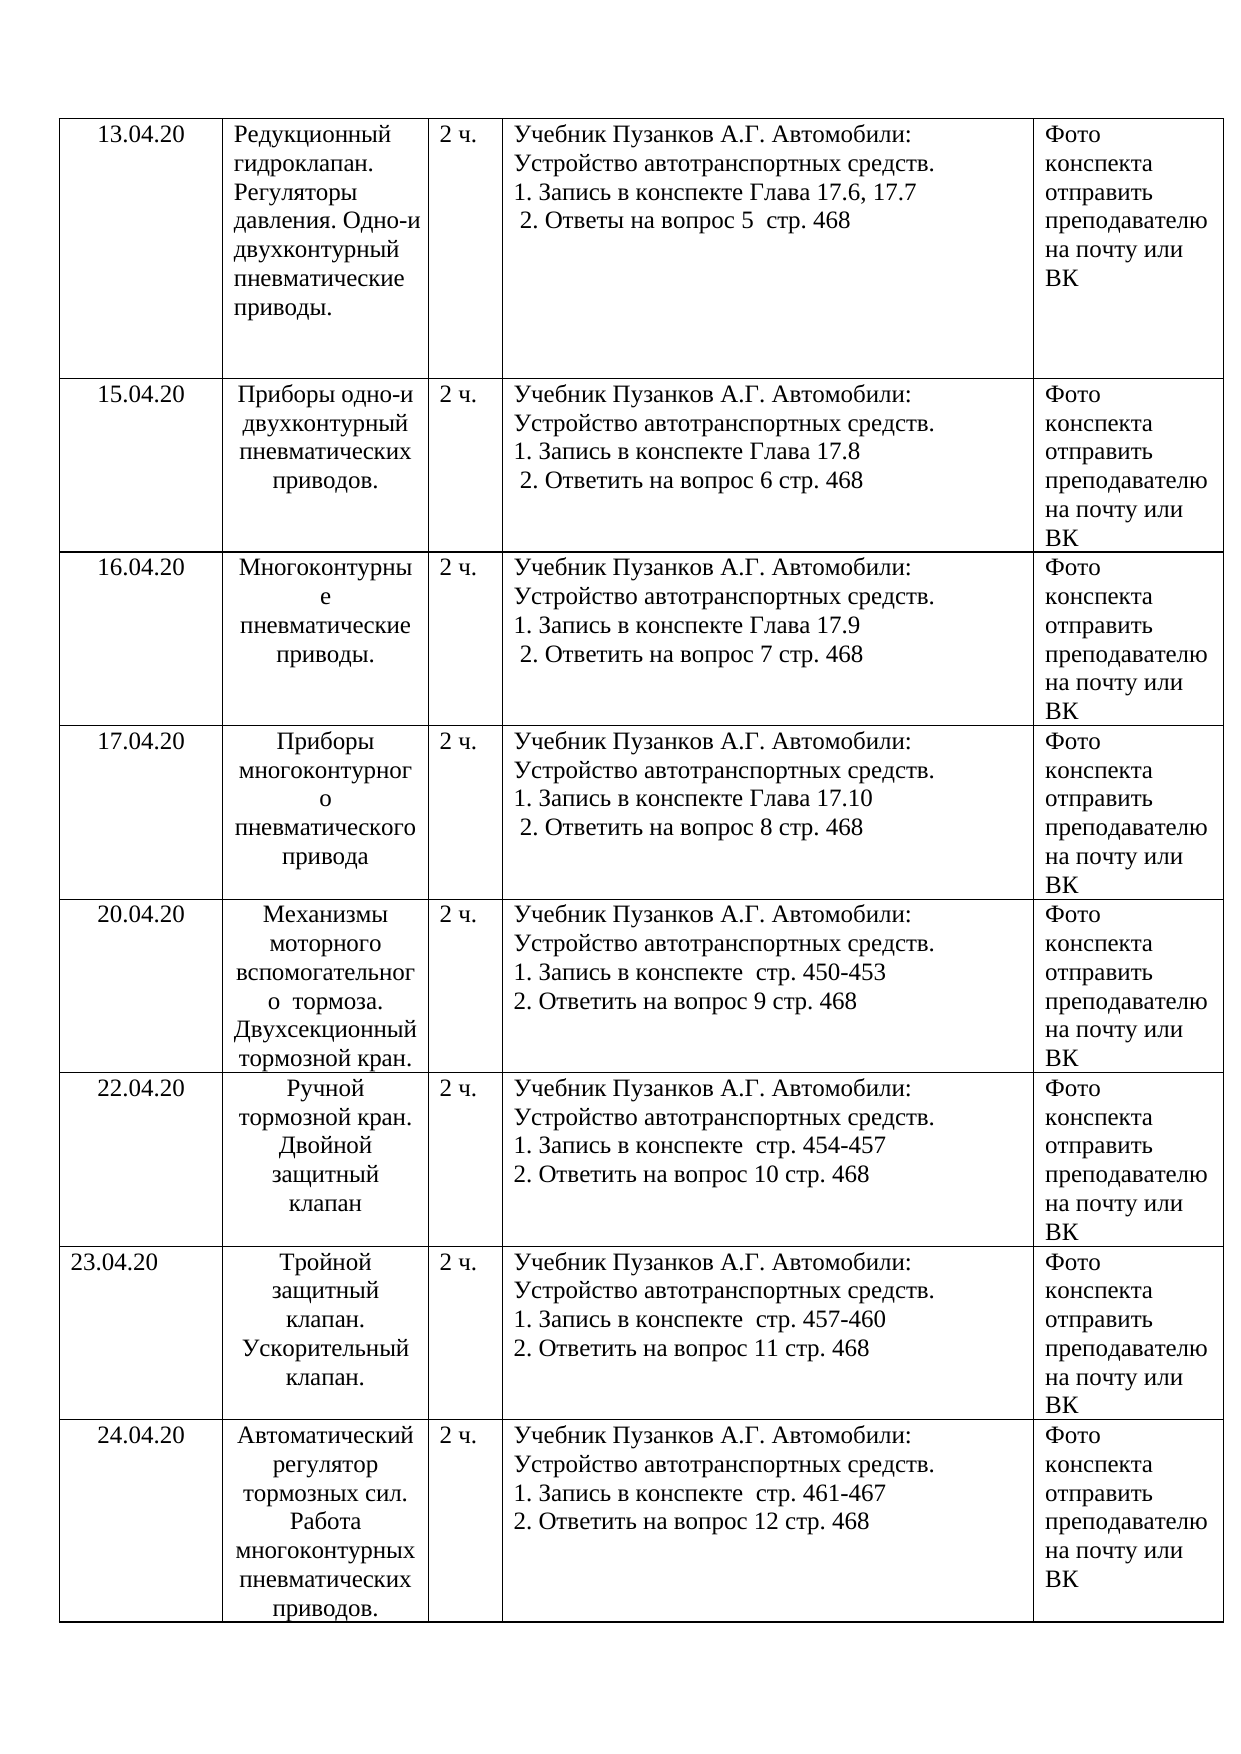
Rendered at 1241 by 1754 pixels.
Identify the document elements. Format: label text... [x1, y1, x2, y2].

table_cell Фото конспекта отправить преподавателю на почту или ВК [1034, 900, 1223, 1072]
table_cell Учебник Пузанков А.Г. Автомобили: Устройство автотранспортных средств. 1. Запись в конспекте Глава 17.10 2. Ответить на вопрос 8 стр. 468 [503, 726, 1033, 898]
table_cell Учебник Пузанков А.Г. Автомобили: Устройство автотранспортных средств. 1. Запись в конспекте Глава 17.9 2. Ответить на вопрос 7 стр. 468 [503, 553, 1033, 725]
table_cell 2 ч. [429, 119, 502, 378]
table_cell 2 ч. [429, 1247, 502, 1419]
table_cell 16.04.20 [60, 553, 222, 725]
table_cell Автоматический регулятор тормозных сил. Работа многоконтурных пневматических приводов. [223, 1420, 428, 1621]
table_cell Приборы одно-и двухконтурный пневматических приводов. [223, 379, 428, 551]
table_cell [1034, 119, 1223, 378]
table_cell 2 ч. [429, 1420, 502, 1621]
table_cell 2 ч. [429, 1073, 502, 1246]
table_cell Фото конспекта отправить преподавателю на почту или ВК [1034, 379, 1223, 551]
table_cell Механизмы моторного вспомогательного тормоза. Двухсекционный тормозной кран. [223, 900, 428, 1072]
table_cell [1034, 1420, 1223, 1621]
table_cell 2 ч. [429, 553, 502, 725]
table_cell 22.04.20 [60, 1073, 222, 1246]
table_cell 17.04.20 [60, 726, 222, 898]
table_cell Ручной тормозной кран. Двойной защитный клапан [223, 1073, 428, 1246]
table_cell 23.04.20 [60, 1247, 222, 1419]
table_cell Многоконтурные пневматические приводы. [223, 553, 428, 725]
table_cell 2 ч. [429, 726, 502, 898]
table_cell Приборы многоконтурного пневматического привода [223, 726, 428, 898]
table_cell Учебник Пузанков А.Г. Автомобили: Устройство автотранспортных средств. 1. Запись в конспекте стр. 454-457 2. Ответить на вопрос 10 стр. 468 [503, 1073, 1033, 1246]
table_cell Редукционный гидроклапан. Регуляторы давления. Одно-и двухконтурный пневматические приводы. [223, 119, 428, 378]
table_cell Учебник Пузанков А.Г. Автомобили: Устройство автотранспортных средств. 1. Запись в конспекте стр. 457-460 2. Ответить на вопрос 11 стр. 468 [503, 1247, 1033, 1419]
table_cell Фото конспекта отправить преподавателю на почту или ВК [1034, 1247, 1223, 1419]
table_cell Учебник Пузанков А.Г. Автомобили: Устройство автотранспортных средств. 1. Запись в конспекте стр. 461-467 2. Ответить на вопрос 12 стр. 468 [503, 1420, 1033, 1621]
table_cell 2 ч. [429, 900, 502, 1072]
table_cell 20.04.20 [60, 900, 222, 1072]
table_cell 24.04.20 [60, 1420, 222, 1621]
table_cell Фото конспекта отправить преподавателю на почту или ВК [1034, 1073, 1223, 1246]
table_cell Тройной защитный клапан. Ускорительный клапан. [223, 1247, 428, 1419]
table_cell Учебник Пузанков А.Г. Автомобили: Устройство автотранспортных средств. 1. Запись в конспекте Глава 17.8 2. Ответить на вопрос 6 стр. 468 [503, 379, 1033, 551]
table_cell 2 ч. [429, 379, 502, 551]
table_cell 13.04.20 [60, 119, 222, 378]
table_cell Фото конспекта отправить преподавателю на почту или ВК [1034, 726, 1223, 898]
table_cell Учебник Пузанков А.Г. Автомобили: Устройство автотранспортных средств. 1. Запись в конспекте стр. 450-453 2. Ответить на вопрос 9 стр. 468 [503, 900, 1033, 1072]
table_cell Фото конспекта отправить преподавателю на почту или ВК [1034, 553, 1223, 725]
table_cell Учебник Пузанков А.Г. Автомобили: Устройство автотранспортных средств. 1. Запись в конспекте Глава 17.6, 17.7 2. Ответы на вопрос 5 стр. 468 [503, 119, 1033, 378]
table_cell 15.04.20 [60, 379, 222, 551]
